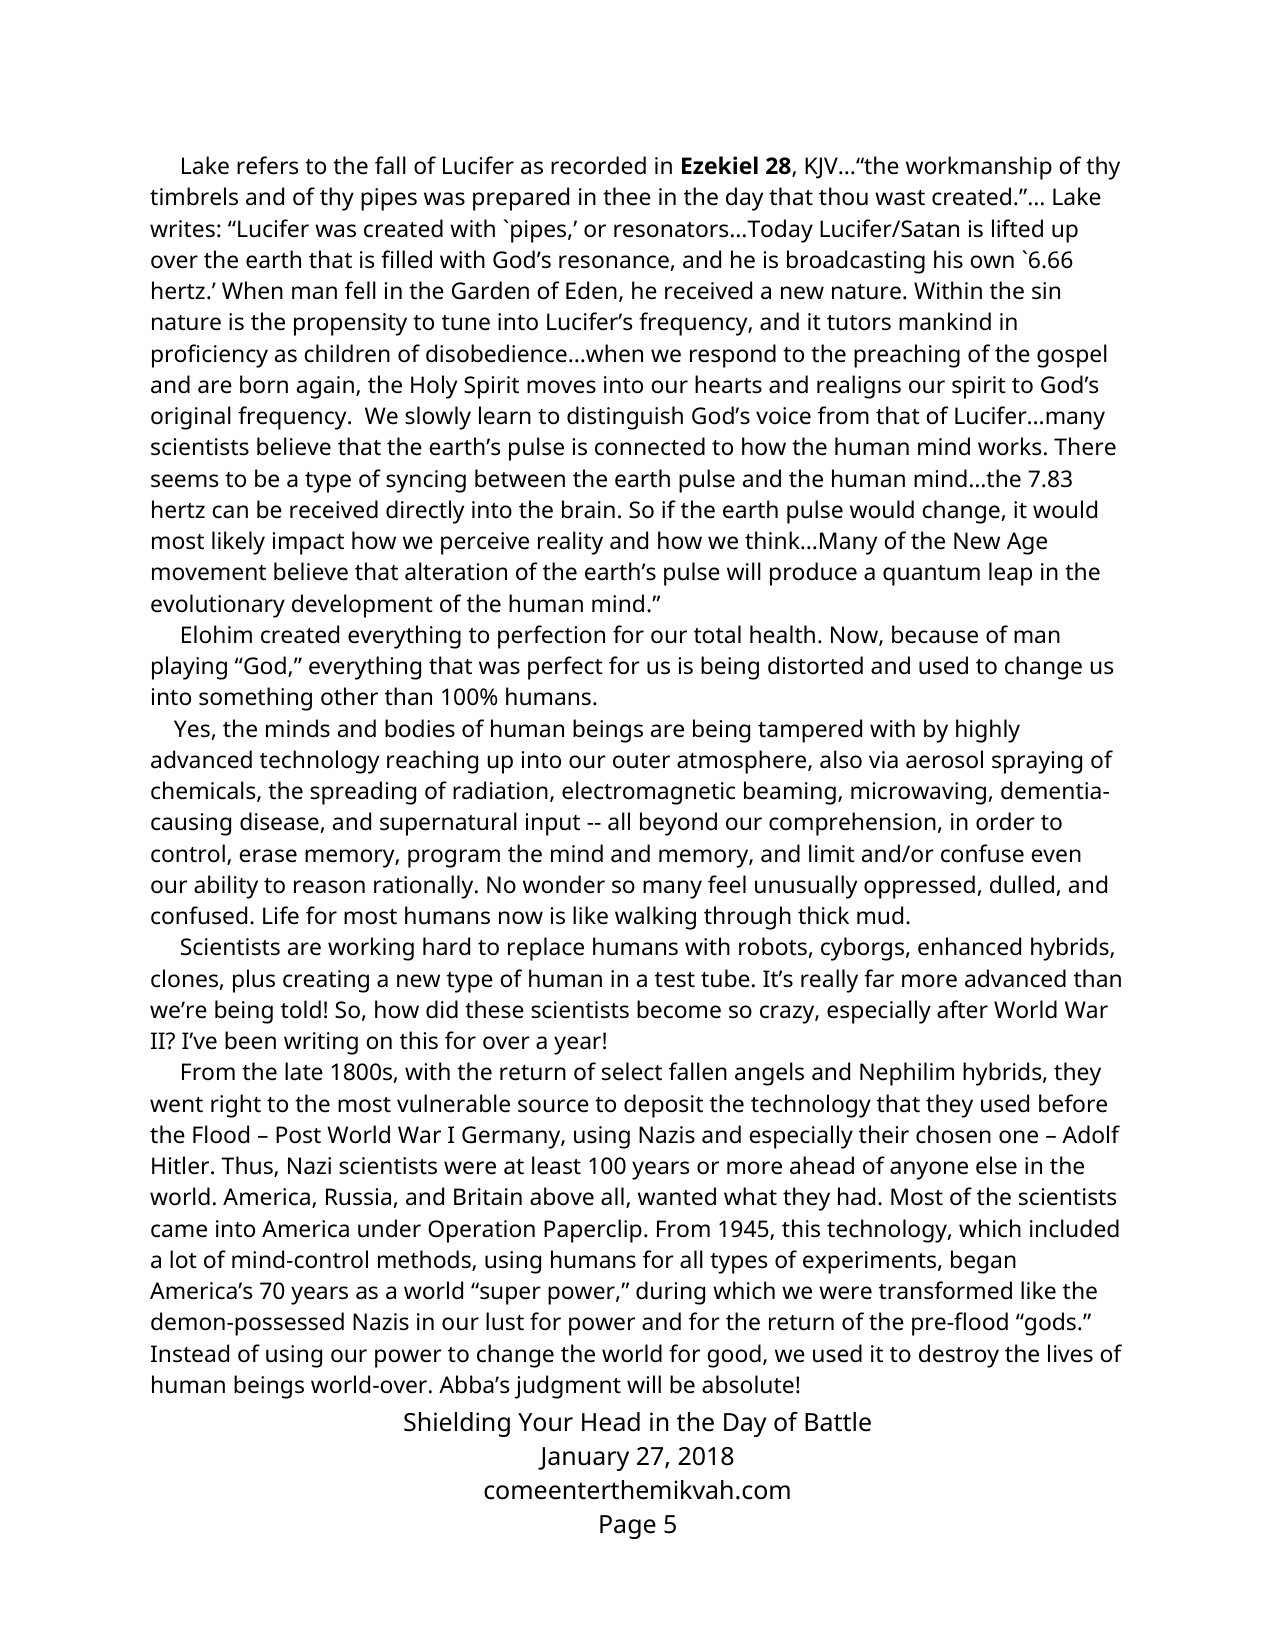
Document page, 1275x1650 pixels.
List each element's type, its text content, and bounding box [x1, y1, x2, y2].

text Yes, the minds and bodies of human beings are being tampered with by highly advanced technology reaching up into our outer atmosphere, also via aerosol spraying of chemicals, the spreading of radiation, electromagnetic beaming, microwaving, dementia-causing disease, and supernatural input -- all beyond our comprehension, in order to control, erase memory, program the mind and memory, and limit and/or confuse even our ability to reason rationally. No wonder so many feel unusually oppressed, dulled, and confused. Life for most humans now is like walking through thick mud. [150, 712, 1125, 931]
text Scientists are working hard to replace humans with robots, cyborgs, enhanced hybrids, clones, plus creating a new type of human in a test tube. It’s really far more advanced than we’re being told! So, how did these scientists become so crazy, especially after World War II? I’ve been writing on this for over a year! [150, 931, 1125, 1056]
text Lake refers to the fall of Lucifer as recorded in Ezekiel 28, KJV…“the workmanship of thy timbrels and of thy pipes was prepared in thee in the day that thou wast created.”… Lake writes: “Lucifer was created with `pipes,’ or resonators…Today Lucifer/Satan is lifted up over the earth that is filled with God’s resonance, and he is broadcasting his own `6.66 hertz.’ When man fell in the Garden of Eden, he received a new nature. Within the sin nature is the propensity to tune into Lucifer’s frequency, and it tutors mankind in proficiency as children of disobedience…when we respond to the preaching of the gospel and are born again, the Holy Spirit moves into our hearts and realigns our spirit to God’s original frequency. We slowly learn to distinguish God’s voice from that of Lucifer…many scientists believe that the earth’s pulse is connected to how the human mind works. There seems to be a type of syncing between the earth pulse and the human mind…the 7.83 hertz can be received directly into the brain. So if the earth pulse would change, it would most likely impact how we perceive reality and how we think…Many of the New Age movement believe that alteration of the earth’s pulse will produce a quantum leap in the evolutionary development of the human mind.” [150, 150, 1125, 619]
text From the late 1800s, with the return of select fallen angels and Nephilim hybrids, they went right to the most vulnerable source to deposit the technology that they used before the Flood – Post World War I Germany, using Nazis and especially their chosen one – Adolf Hitler. Thus, Nazi scientists were at least 100 years or more ahead of anyone else in the world. America, Russia, and Britain above all, wanted what they had. Most of the scientists came into America under Operation Paperclip. From 1945, this technology, which included a lot of mind-control methods, using humans for all types of experiments, began America’s 70 years as a world “super power,” during which we were transformed like the demon-possessed Nazis in our lust for power and for the return of the pre-flood “gods.” Instead of using our power to change the world for good, we used it to destroy the lives of human beings world-over. Abba’s judgment will be absolute! [150, 1056, 1125, 1400]
text Elohim created everything to perfection for our total health. Now, because of man playing “God,” everything that was perfect for us is being distorted and used to change us into something other than 100% humans. [150, 619, 1125, 712]
